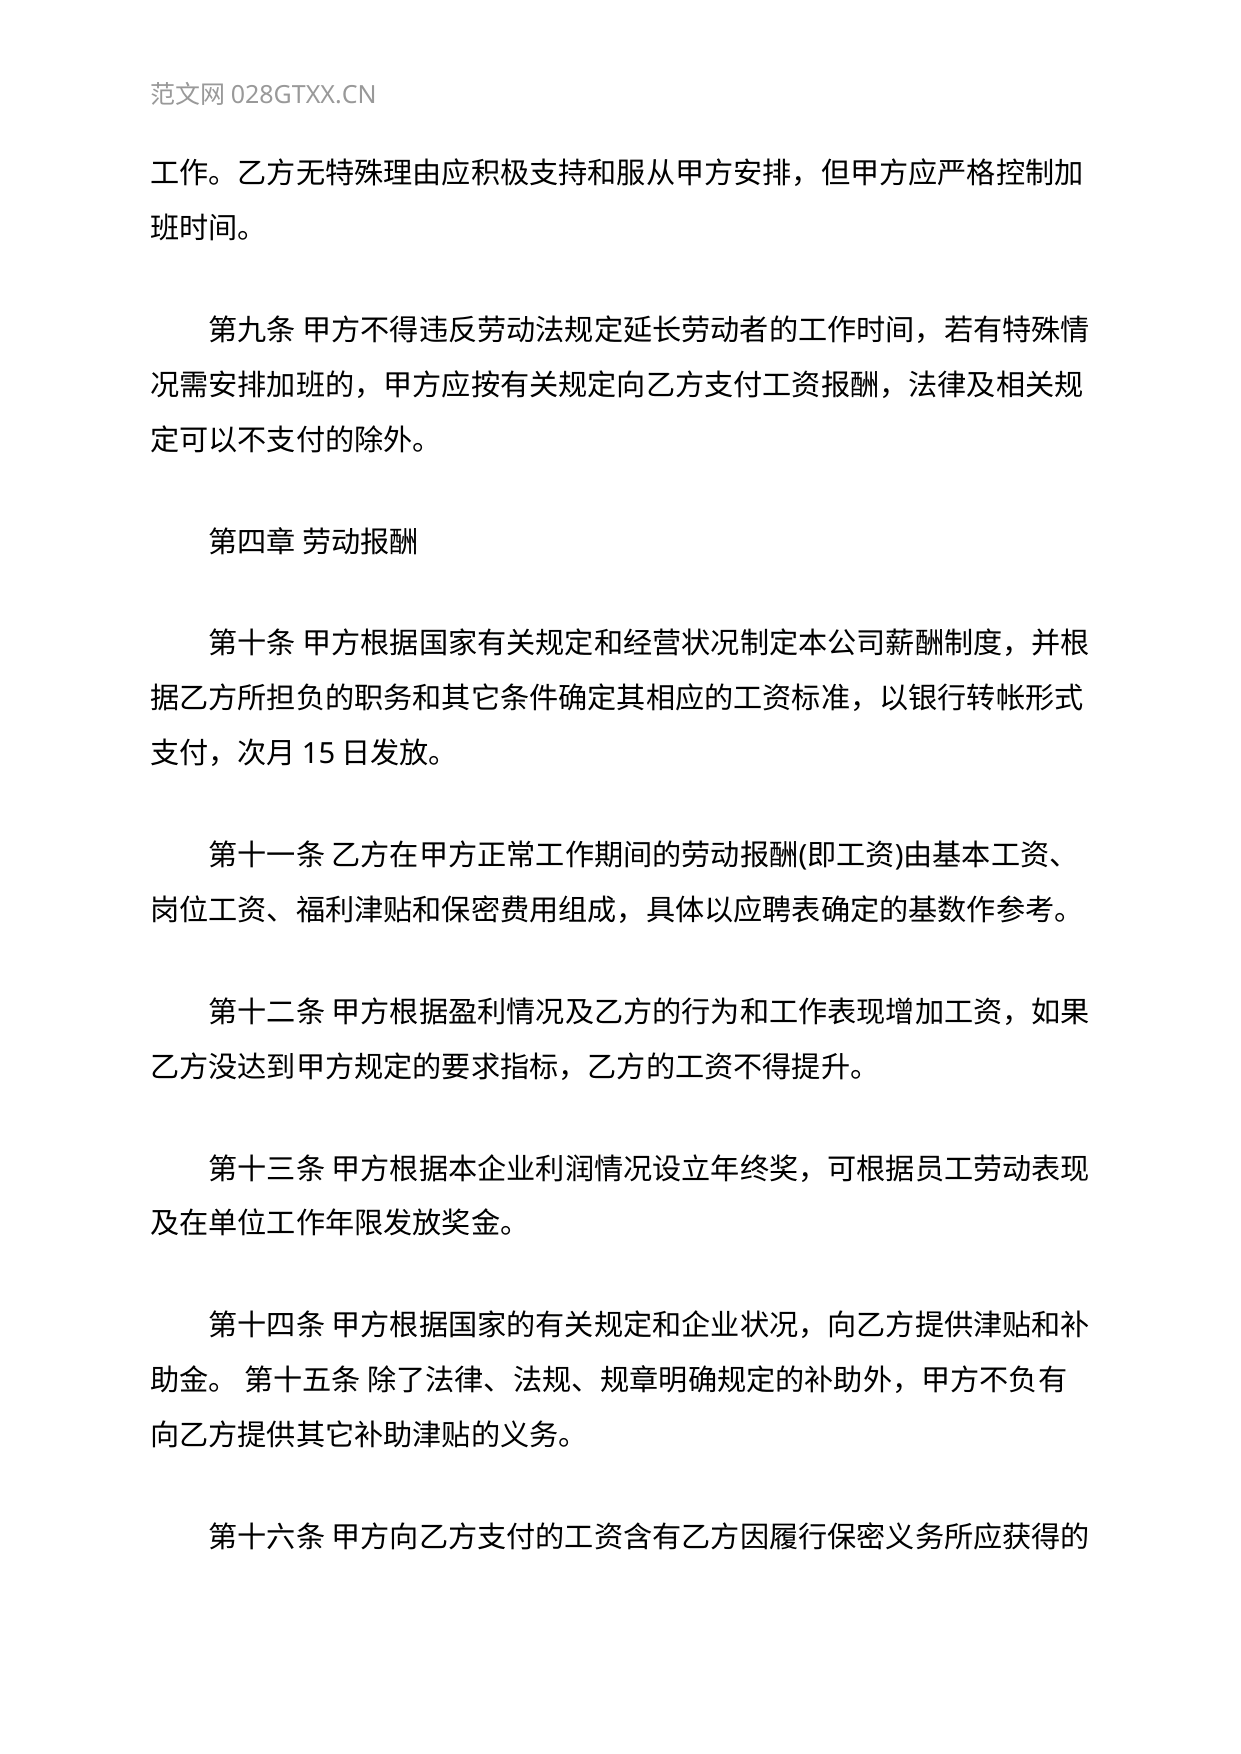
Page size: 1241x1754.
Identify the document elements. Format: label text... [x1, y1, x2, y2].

text 第四章 劳动报酬 [150, 518, 1090, 561]
text 第十一条 乙方在甲方正常工作期间的劳动报酬(即工资)由基本工资、岗位工资、福利津贴和保密费用组成，具体以应聘表确定的基数作参考。 [150, 832, 1090, 929]
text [150, 1513, 1090, 1556]
text 第十条 甲方根据国家有关规定和经营状况制定本公司薪酬制度，并根据乙方所担负的职务和其它条件确定其相应的工资标准，以银行转帐形式支付，次月15日发放。 [150, 620, 1090, 772]
text 第九条 甲方不得违反劳动法规定延长劳动者的工作时间，若有特殊情况需安排加班的，甲方应按有关规定向乙方支付工资报酬，法律及相关规定可以不支付的除外。 [150, 307, 1090, 459]
text 第十四条 甲方根据国家的有关规定和企业状况，向乙方提供津贴和补助金。 第十五条 除了法律、法规、规章明确规定的补助外，甲方不负有向乙方提供其它补助津贴的义务。 [150, 1302, 1090, 1454]
text 第十三条 甲方根据本企业利润情况设立年终奖，可根据员工劳动表现及在单位工作年限发放奖金。 [150, 1145, 1090, 1242]
text 第十二条 甲方根据盈利情况及乙方的行为和工作表现增加工资，如果乙方没达到甲方规定的要求指标，乙方的工资不得提升。 [150, 988, 1090, 1086]
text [150, 150, 1090, 247]
